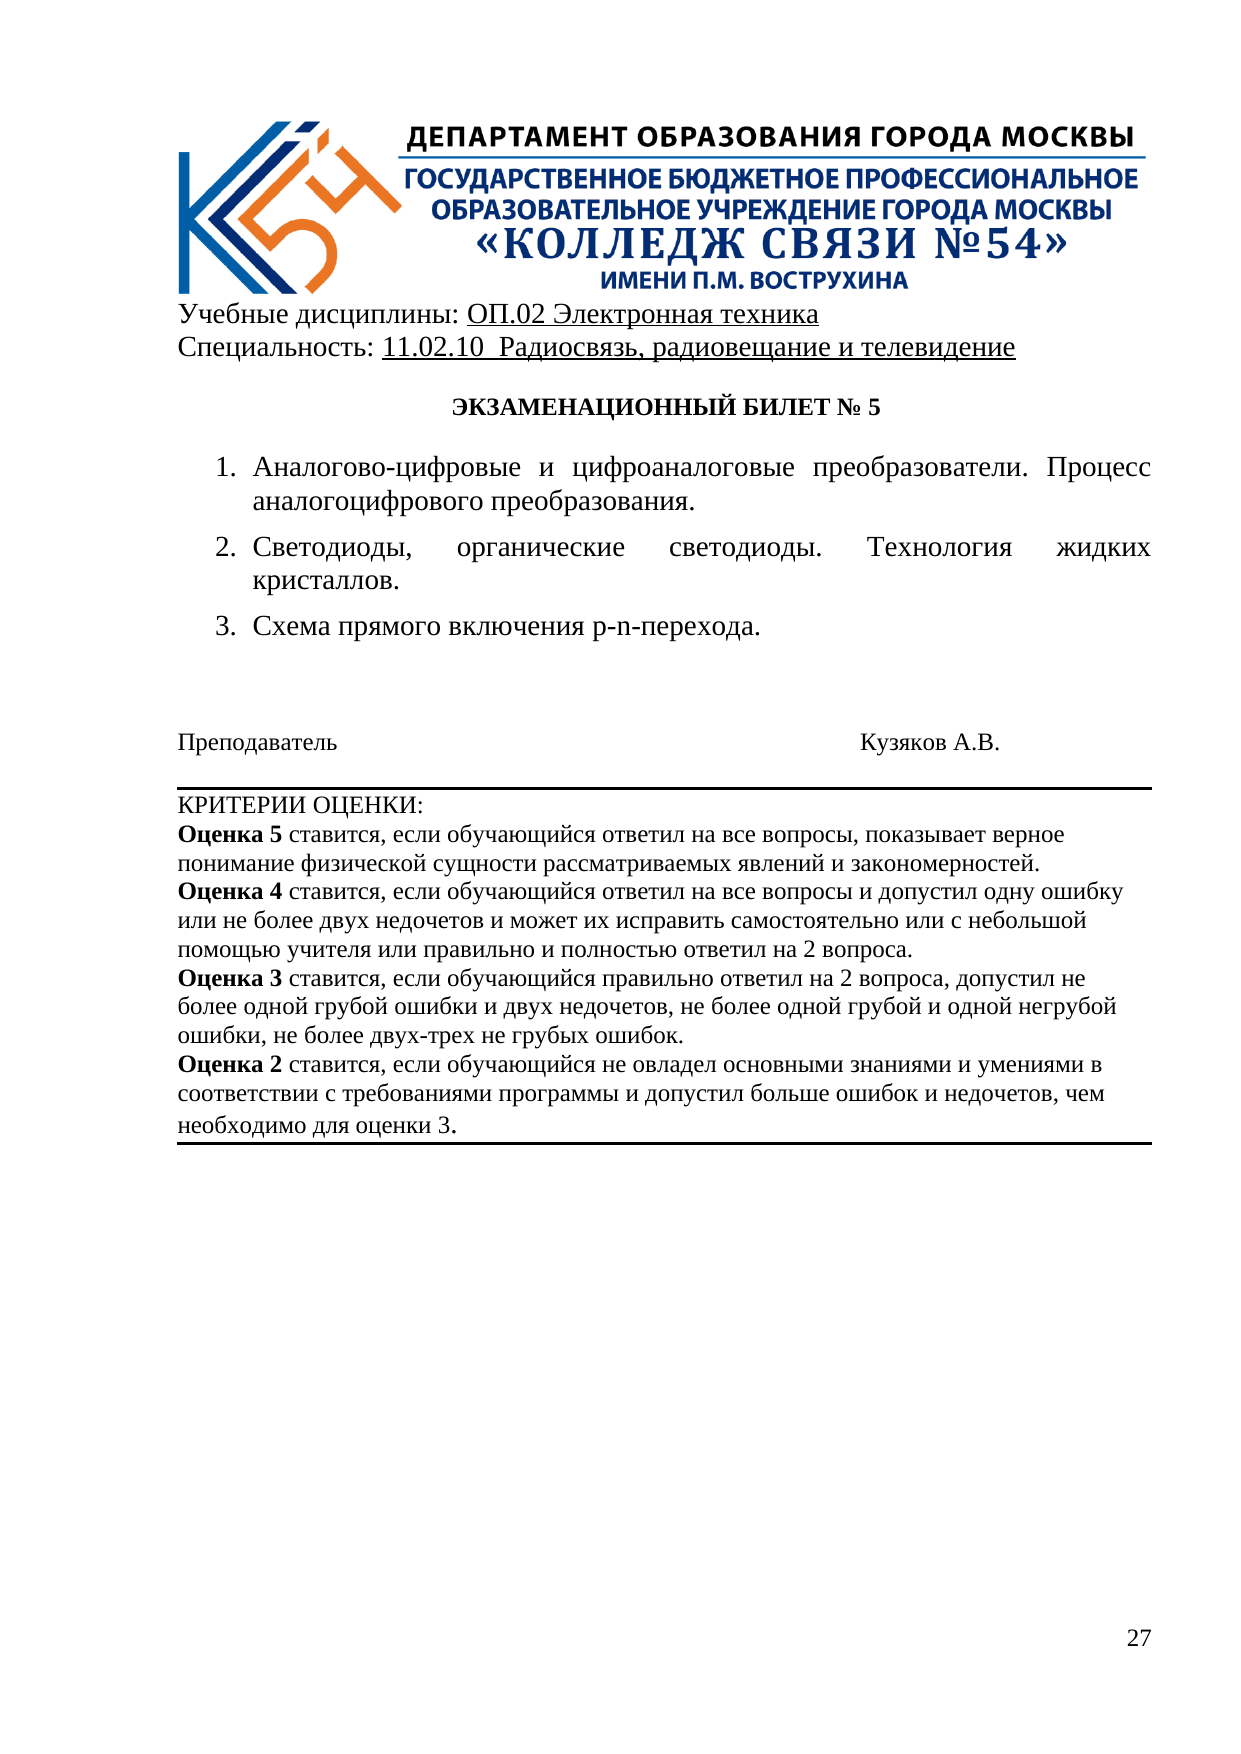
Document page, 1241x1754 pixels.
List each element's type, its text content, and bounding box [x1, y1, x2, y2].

text Учебные дисциплины: ОП.02 Электронная техника [177, 296, 1152, 329]
text Специальность: 11.02.10 Радиосвязь, радиовещание и телевидение [177, 329, 1155, 363]
picture [177, 118, 1147, 296]
text Оценка 5 ставится, если обучающийся ответил на все вопросы, показывает верное понимание физической сущности рассматриваемых явлений и закономерностей. Оценка 4 ставится, если обучающийся ответил на все вопросы и допустил одну ошибку или не более двух недочетов и может их исправить самостоятельно или с небольшой помощью учителя или правильно и полностью ответил на 2 вопроса. Оценка 3 ставится, если обучающийся правильно ответил на 2 вопроса, допустил не более одной грубой ошибки и двух недочетов, не более одной грубой и одной негрубой ошибки, не более двух-трех не грубых ошибок. Оценка 2 ставится, если обучающийся не овладел основными знаниями и умениями в соответствии с требованиями программы и допустил больше ошибок и недочетов, чем необходимо для оценки 3. [177, 819, 1152, 1142]
text Преподаватель Кузяков А.В. [177, 727, 1152, 756]
list Аналогово-цифровые и цифроаналоговые преобразователи. Процесс аналогоцифрового преобразования. [215, 449, 1152, 516]
text ЭКЗАМЕНАЦИОННЫЙ БИЛЕТ № 5 [177, 392, 1155, 420]
text КРИТЕРИИ ОЦЕНКИ: [177, 790, 1152, 819]
list Светодиоды, органические светодиоды. Технология жидких кристаллов. [215, 529, 1152, 596]
list Схема прямого включения р-n-перехода. [215, 608, 1152, 642]
